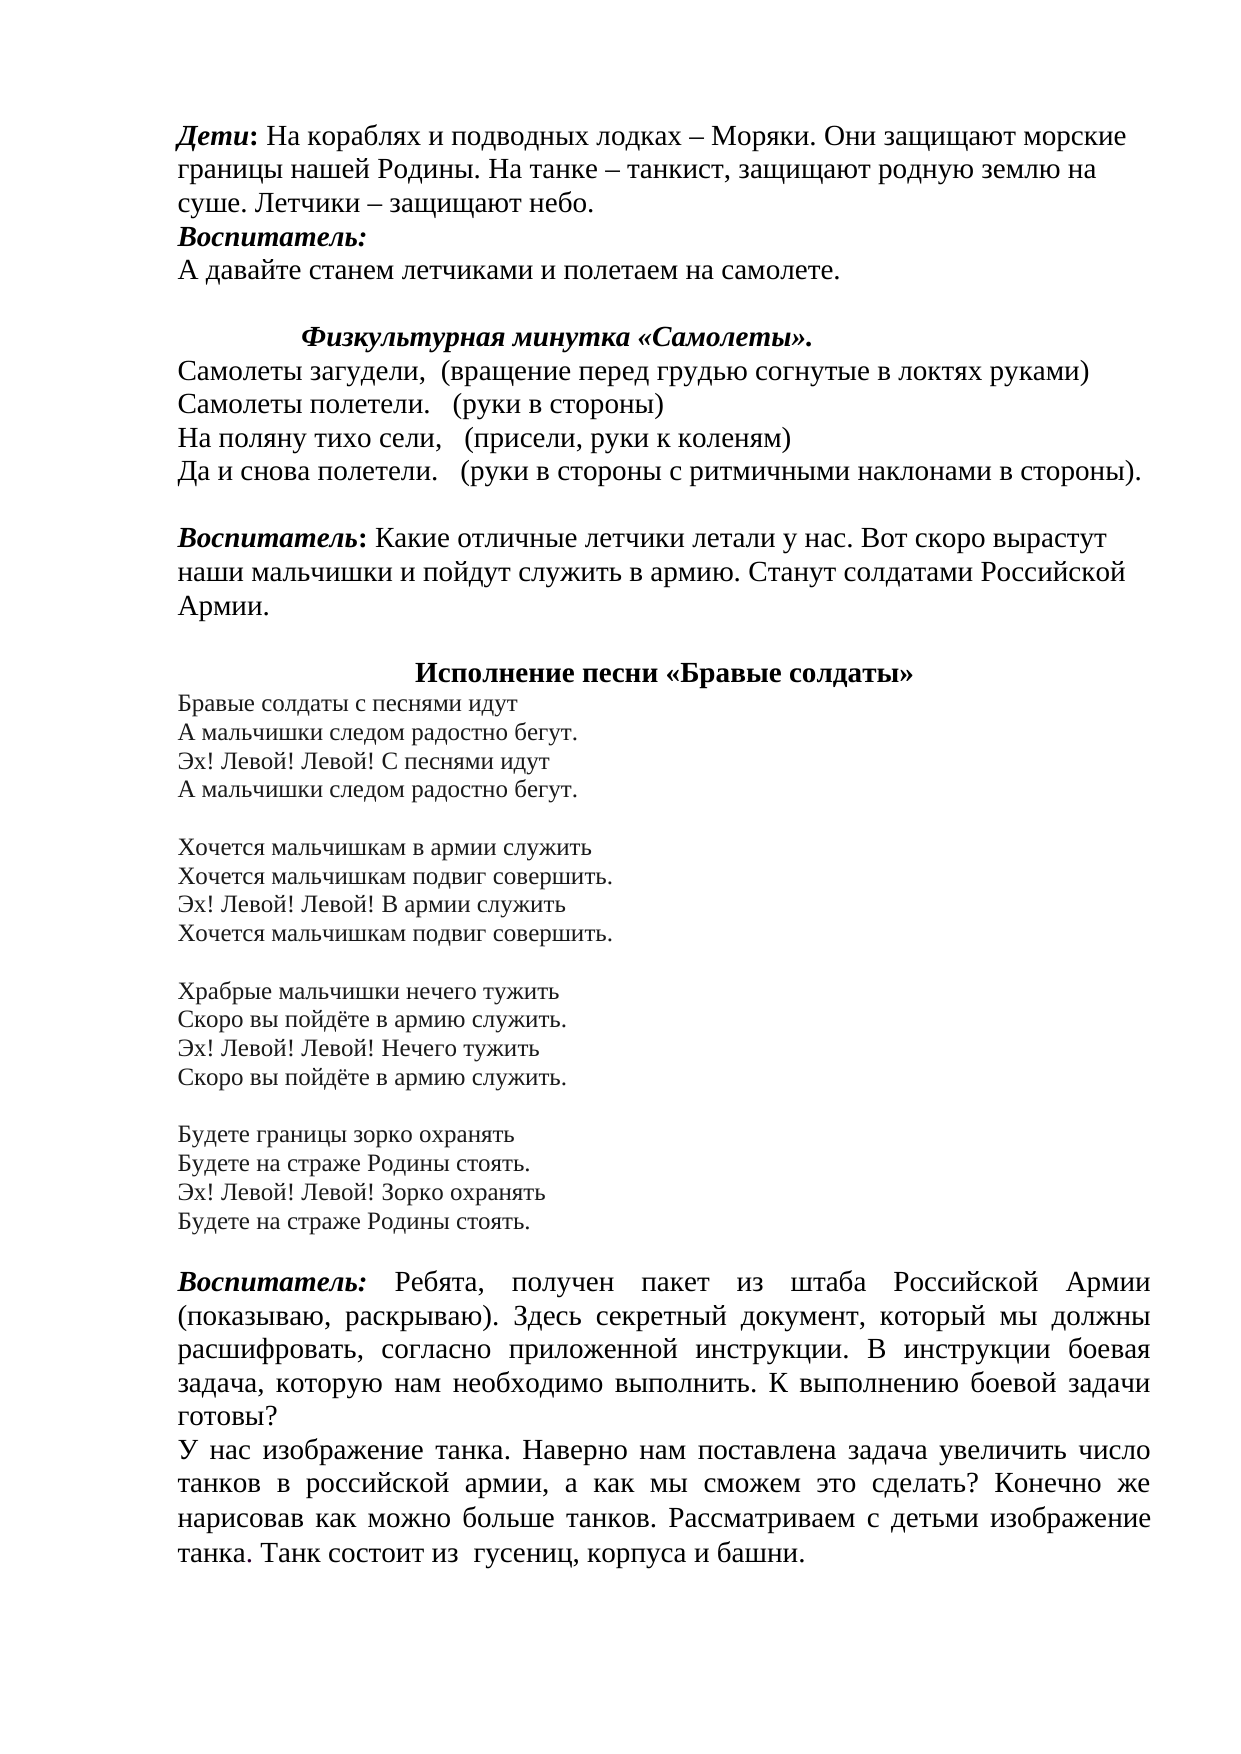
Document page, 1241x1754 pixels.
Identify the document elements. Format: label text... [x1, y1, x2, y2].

text А давайте станем летчиками и полетаем на самолете. [177, 252, 1152, 286]
text Самолеты загудели, (вращение перед грудью согнутые в локтях руками) [177, 353, 1152, 386]
text На поляну тихо сели, (присели, руки к коленям) [177, 420, 1152, 453]
text Самолеты полетели. (руки в стороны) [177, 386, 1152, 420]
text Воспитатель: [177, 219, 1152, 252]
text А мальчишки следом радостно бегут. Эх! Левой! Левой! С песнями идут А мальчишки следом радостно бегут. Хочется мальчишкам в армии служить Хочется мальчишкам подвиг совершить. Эх! Левой! Левой! В армии служить Хочется мальчишкам подвиг совершить. Храбрые мальчишки нечего тужить Скоро вы пойдёте в армию служить. Эх! Левой! Левой! Нечего тужить Скоро вы пойдёте в армию служить. Будете границы зорко охранять Будете на страже Родины стоять. Эх! Левой! Левой! Зорко охранять Будете на страже Родины стоять. [177, 717, 1152, 1234]
text Дети: На кораблях и подводных лодках – Моряки. Они защищают морские границы нашей Родины. На танке – танкист, защищают родную землю на суше. Летчики – защищают небо. [177, 118, 1152, 219]
text Физкультурная минутка «Самолеты». [177, 319, 1152, 353]
text Бравые солдаты с песнями идут [177, 688, 1152, 717]
text Да и снова полетели. (руки в стороны с ритмичными наклонами в стороны). [177, 453, 1152, 487]
text У нас изображение танка. Наверно нам поставлена задача увеличить число танков в российской армии, а как мы сможем это сделать? Конечно же нарисовав как можно больше танков. Рассматриваем с детьми изображение танка. Танк состоит из гусениц, корпуса и башни. [177, 1432, 1152, 1568]
text Воспитатель: Ребята, получен пакет из штаба Российской Армии (показываю, раскрываю). Здесь секретный документ, который мы должны расшифровать, согласно приложенной инструкции. В инструкции боевая задача, которую нам необходимо выполнить. К выполнению боевой задачи готовы? [177, 1264, 1152, 1432]
text Воспитатель: Какие отличные летчики летали у нас. Вот скоро вырастут наши мальчишки и пойдут служить в армию. Станут солдатами Российской Армии. [177, 521, 1152, 621]
text Исполнение песни «Бравые солдаты» [177, 655, 1152, 688]
